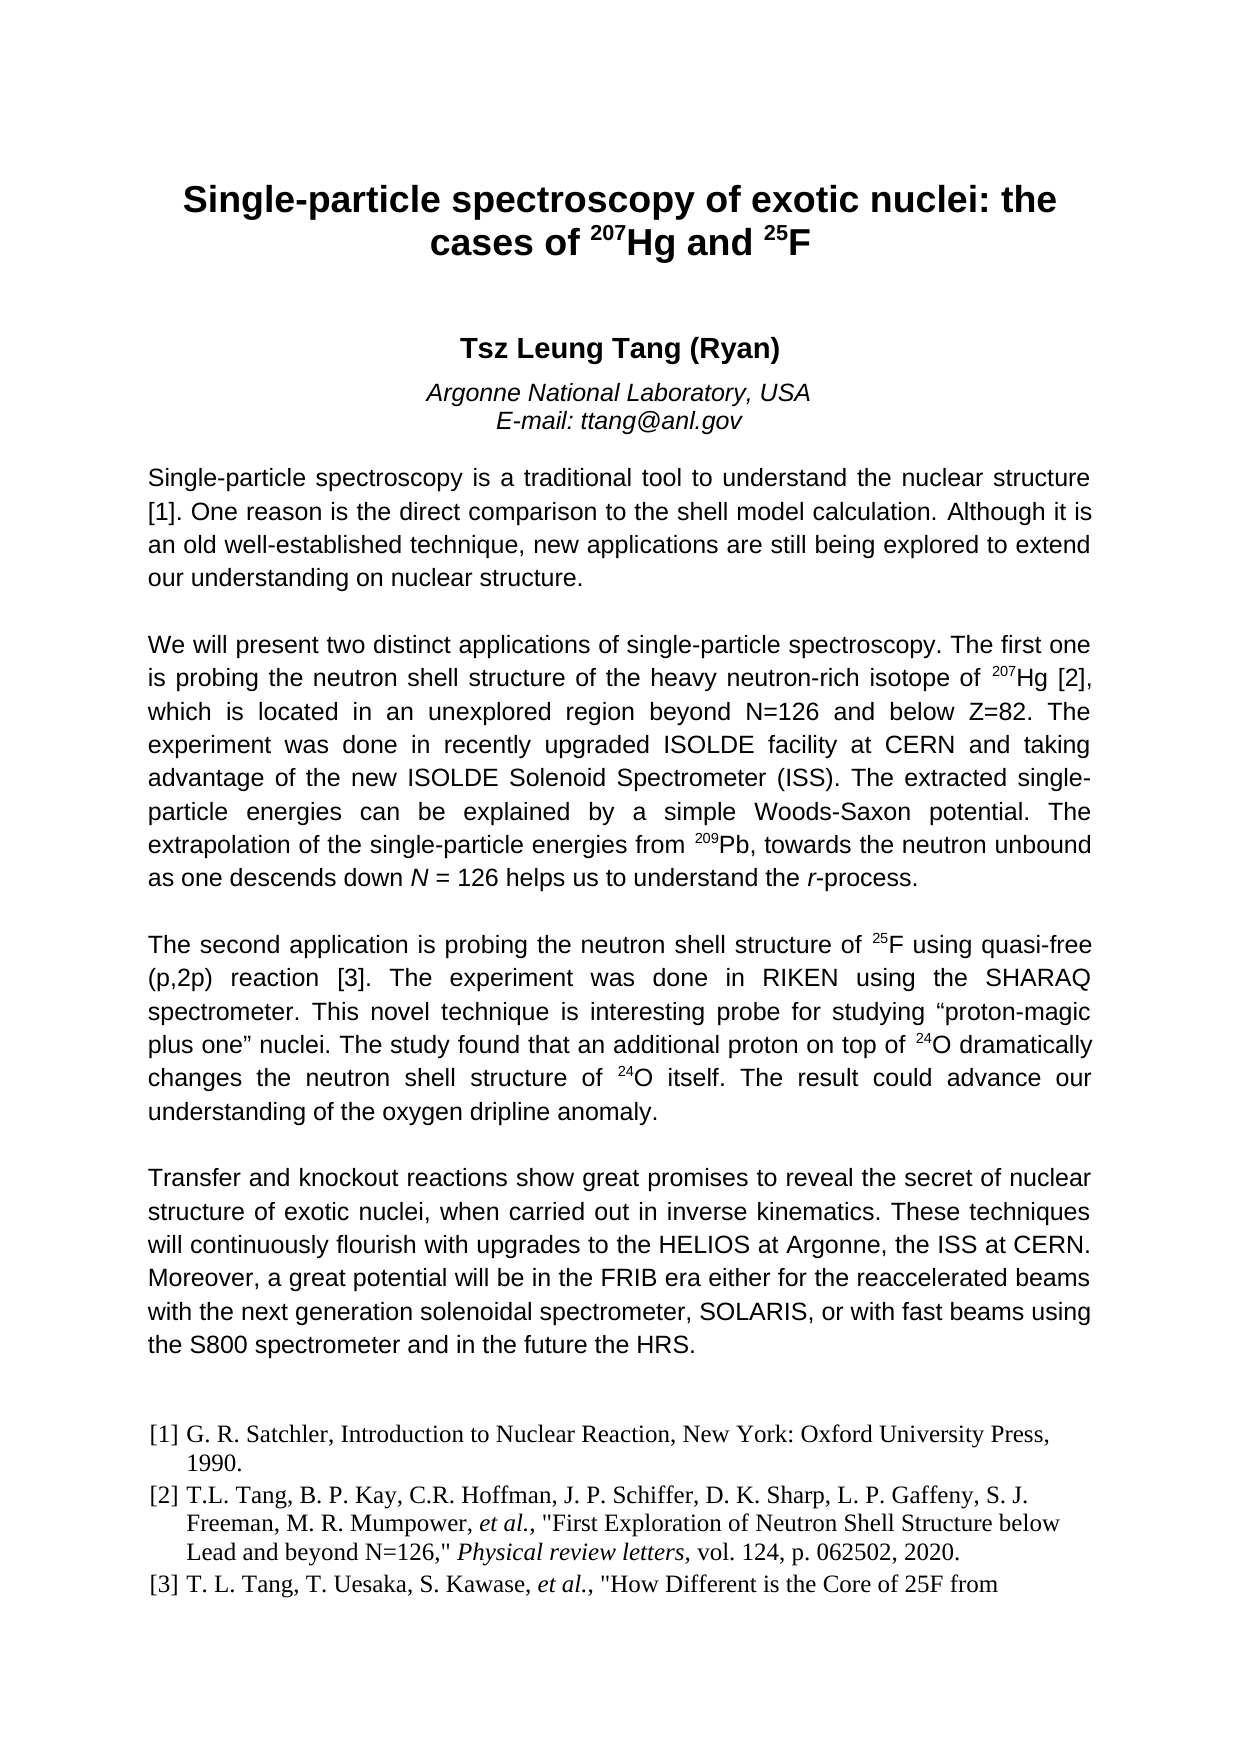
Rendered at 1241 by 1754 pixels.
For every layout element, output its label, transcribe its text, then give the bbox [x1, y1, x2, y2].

text Transfer and knockout reactions show great promises to reveal the secret of nuclear structure of exotic nuclei, when carried out in inverse kinematics. These techniques will continuously flourish with upgrades to the HELIOS at Argonne, the ISS at CERN. Moreover, a great potential will be in the FRIB era either for the reaccelerated beams with the next generation solenoidal spectrometer, SOLARIS, or with fast beams using the S800 spectrometer and in the future the HRS. [148, 1160, 1092, 1360]
text Argonne National Laboratory, USA [148, 378, 1092, 406]
text Single-particle spectroscopy of exotic nuclei: the cases of 207Hg and 25F [148, 177, 1092, 263]
text E-mail: ttang@anl.gov [148, 406, 1092, 435]
text The second application is probing the neutron shell structure of 25F using quasi-free (p,2p) reaction. The experiment was done in RIKEN using the SHARAQ spectrometer. This novel technique is interesting probe for studying “proton-magic plus one” nuclei. The study found that an additional proton on top of 24O dramatically changes the neutron shell structure of 24O itself. The result could advance our understanding of the oxygen dripline anomaly. [148, 927, 1092, 1127]
text Single-particle spectroscopy is a traditional tool to understand the nuclear structure. One reason is the direct comparison to the shell model calculation. Although it is an old well-established technique, new applications are still being explored to extend our understanding on nuclear structure. [148, 460, 1092, 593]
text We will present two distinct applications of single-particle spectroscopy. The first one is probing the neutron shell structure of the heavy neutron-rich isotope of 207Hg, which is located in an unexplored region beyond N=126 and below Z=82. The experiment was done in recently upgraded ISOLDE facility at CERN and taking advantage of the new ISOLDE Solenoid Spectrometer (ISS). The extracted single-particle energies can be explained by a simple Woods-Saxon potential. The extrapolation of the single-particle energies from 209Pb, towards the neutron unbound as one descends down N = 126 helps us to understand the r-process. [148, 627, 1092, 893]
text Tsz Leung Tang (Ryan) [148, 332, 1092, 365]
